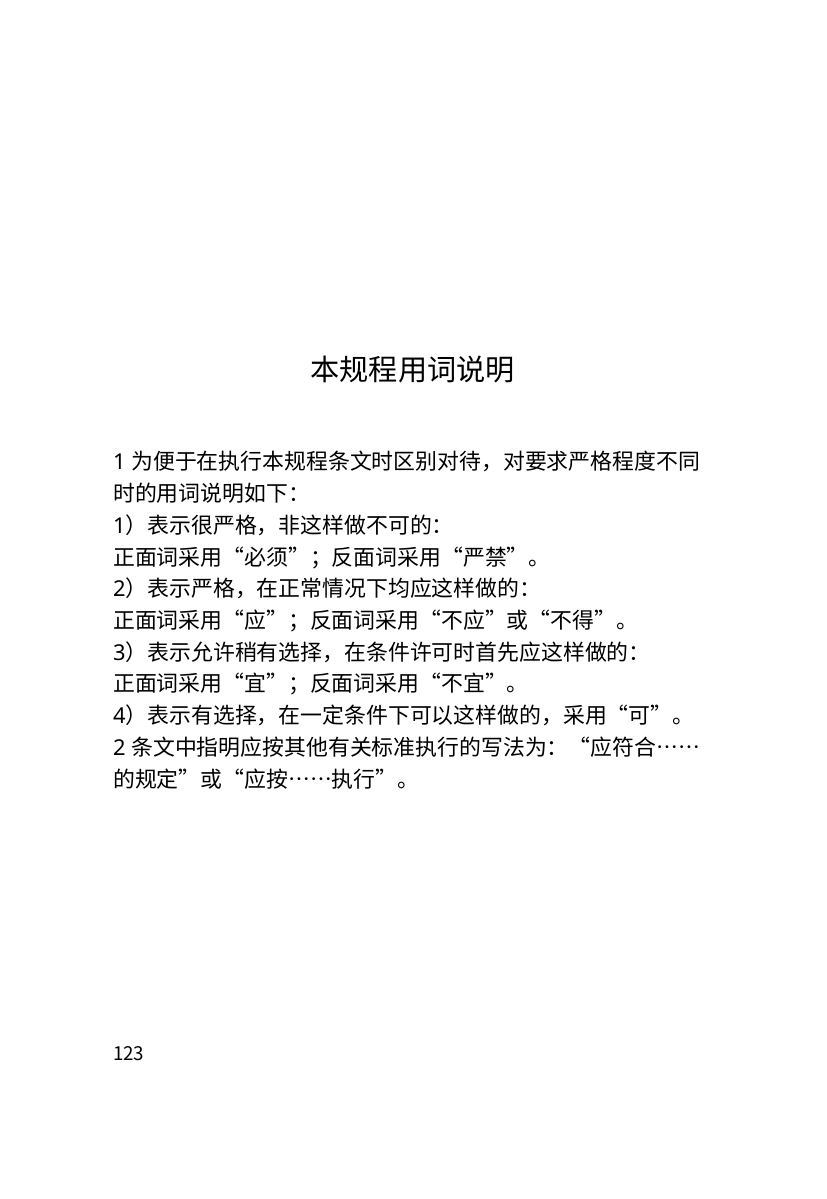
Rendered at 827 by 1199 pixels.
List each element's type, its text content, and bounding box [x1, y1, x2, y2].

text 正面词采用“必须”；反面词采用“严禁”。 [113, 539, 712, 571]
text 2 条文中指明应按其他有关标准执行的写法为：“应符合……的规定”或“应按……执行”。 [113, 730, 712, 793]
text 3）表示允许稍有选择，在条件许可时首先应这样做的： [113, 634, 712, 666]
text 1）表示很严格，非这样做不可的： [113, 508, 712, 539]
text 1 为便于在执行本规程条文时区别对待，对要求严格程度不同时的用词说明如下： [113, 444, 712, 508]
text 正面词采用“宜”；反面词采用“不宜”。 [113, 666, 712, 698]
text 4）表示有选择，在一定条件下可以这样做的，采用“可”。 [113, 698, 712, 730]
text 正面词采用“应”；反面词采用“不应”或“不得”。 [113, 603, 712, 634]
subtitle 本规程用词说明 [113, 346, 712, 388]
text 2）表示严格，在正常情况下均应这样做的： [113, 571, 712, 603]
